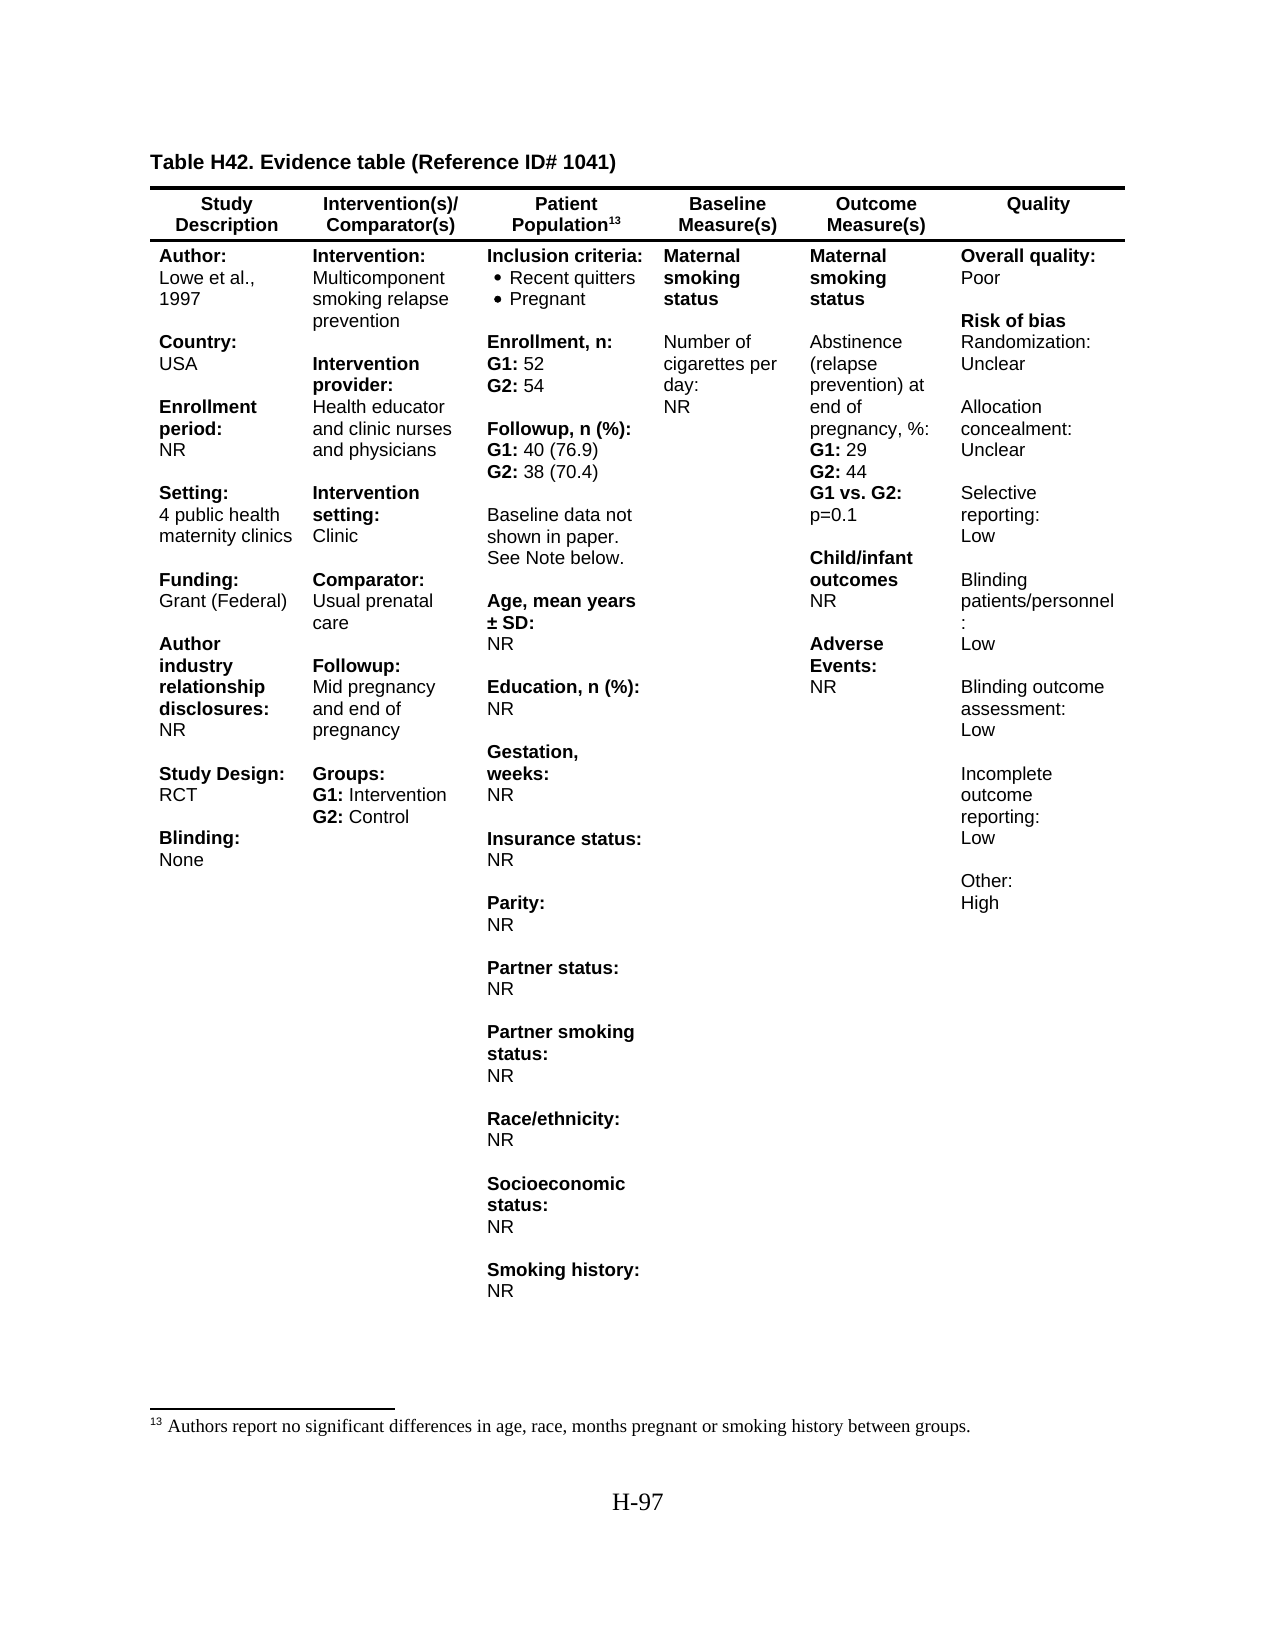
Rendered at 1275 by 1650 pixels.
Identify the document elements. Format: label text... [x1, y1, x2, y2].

table_cell Intervention: Multicomponent smoking relapse prevention Intervention provider: Health educator and clinic nurses and physicians Intervention setting: Clinic Comparator: Usual prenatal care Followup: Mid pregnancy and end of pregnancy Groups: G1: Intervention G2: Control [303, 242, 478, 1305]
table_cell Overall quality: Poor Risk of bias Randomization: Unclear Allocation concealment: Unclear Selective reporting: Low Blinding patients/personnel: Low Blinding outcome assessment: Low Incomplete outcome reporting: Low Other: High [952, 242, 1125, 1305]
table_header Baseline Measure(s) [654, 190, 801, 239]
table_cell Maternal smoking status Number of cigarettes per day: NR [654, 242, 801, 1305]
table_header Study Description [150, 190, 303, 239]
table_header Intervention(s)/ Comparator(s) [303, 190, 478, 239]
table_header Quality [952, 190, 1125, 239]
table_cell Author: Lowe et al., 1997 Country: USA Enrollment period: NR Setting: 4 public health maternity clinics Funding: Grant (Federal) Author industry relationship disclosures: NR Study Design: RCT Blinding: None [150, 242, 303, 1305]
table_cell Inclusion criteria: Recent quitters Pregnant Enrollment, n: G1: 52 G2: 54 Followup, n (%): G1: 40 (76.9) G2: 38 (70.4) Baseline data not shown in paper. See Note below. Age, mean years ± SD: NR Education, n (%): NR Gestation, weeks: NR Insurance status: NR Parity: NR Partner status: NR Partner smoking status: NR Race/ethnicity: NR Socioeconomic status: NR Smoking history: NR [478, 242, 654, 1305]
table_header Outcome Measure(s) [801, 190, 952, 239]
table_header Patient Population [478, 190, 654, 239]
text Table H42. Evidence table (Reference ID# 1041) [150, 150, 1125, 174]
table_cell Maternal smoking status Abstinence (relapse prevention) at end of pregnancy, %: G1: 29 G2: 44 G1 vs. G2: p=0.1 Child/infant outcomes NR Adverse Events: NR [801, 242, 952, 1305]
